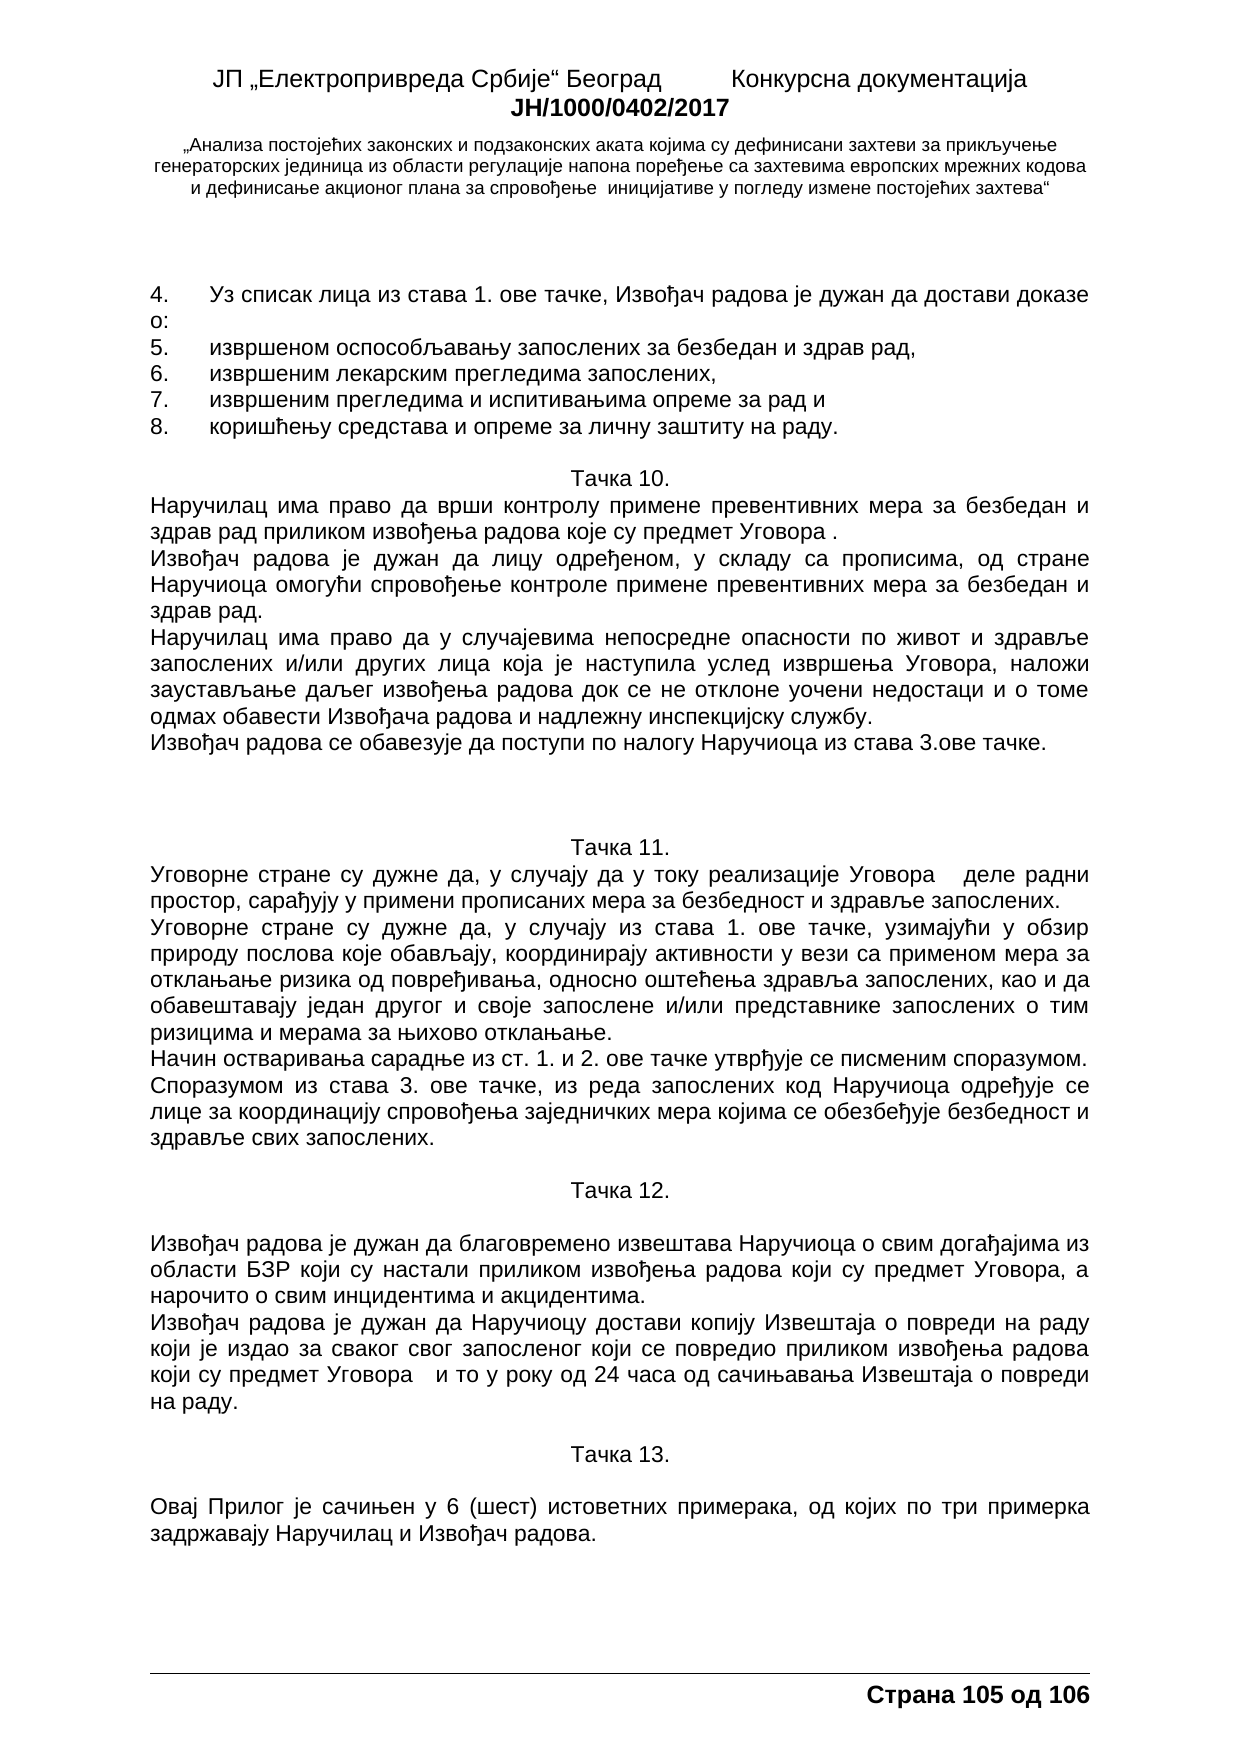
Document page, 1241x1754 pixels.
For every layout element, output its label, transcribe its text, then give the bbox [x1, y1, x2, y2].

text Уговорне стране су дужне да, у случају из става 1. ове тачке, узимајући у обзир природу послова које обављају, координирају активности у вези са применом мера за отклањање ризика од повређивања, односно оштећења здравља запослених, као и да обавештавају један другог и своје запослене и/или представнике запослених о тим ризицима и мерама за њихово отклањање. [150, 913, 1090, 1045]
text Извођач радова је дужан да Наручиоцу достави копију Извештаја о повреди на раду који је издао за сваког свог запосленог који се повредио приликом извођења радова који су предмет Уговора и то у року од 24 часа од сачињавања Извештаја о повреди на раду. [150, 1309, 1090, 1414]
text 8. коришћењу средстава и опреме за личну заштиту на раду. [150, 413, 1090, 439]
text 4. Уз списак лица из става 1. ове тачке, Извођач радова је дужан да достави доказе о: [150, 281, 1090, 334]
text Овај Прилог је сачињен у 6 (шест) истоветних примерака, од којих по три примерка задржавају Наручилац и Извођач радова. [150, 1493, 1090, 1546]
text Наручилац има право да у случајевима непосредне опасности по живот и здравље запослених и/или других лица која је наступила услед извршења Уговора, наложи заустављање даљег извођења радова док се не отклоне уочени недостаци и о томе одмах обавести Извођача радова и надлежну инспекцијску службу. [150, 623, 1090, 729]
text 6. извршеним лекарским прегледима запослених, [150, 360, 1090, 386]
text Тачка 12. [150, 1177, 1090, 1203]
text Уговорне стране су дужне да, у случају да у току реализације Уговора деле радни простор, сарађују у примени прописаних мера за безбедност и здравље запослених. [150, 861, 1090, 913]
text Тачка 11. [150, 834, 1090, 861]
text Споразумом из става 3. ове тачке, из реда запослених код Наручиоца одређује се лице за координацију спровођења заједничких мера којима се обезбеђује безбедност и здравље свих запослених. [150, 1072, 1090, 1151]
text Извођач радова је дужан да благовремено извештава Наручиоца о свим догађајима из области БЗР који су настали приликом извођења радова који су предмет Уговора, а нарочито о свим инцидентима и акцидентима. [150, 1230, 1090, 1309]
text 5. извршеном оспособљавању запослених за безбедан и здрав рад, [150, 334, 1090, 360]
text Наручилац има право да врши контролу примене превентивних мера за безбедан и здрав рад приликом извођења радова које су предмет Уговора . [150, 492, 1090, 544]
text Тачка 10. [150, 465, 1090, 492]
text 7. извршеним прегледима и испитивањима опреме за рад и [150, 386, 1090, 413]
text Извођач радова се обавезује да поступи по налогу Наручиоца из става 3.ове тачке. [150, 729, 1090, 755]
text Начин остваривања сарадње из ст. 1. и 2. ове тачке утврђује се писменим споразумом. [150, 1045, 1090, 1072]
text Тачка 13. [150, 1441, 1090, 1467]
text Извођач радова је дужан да лицу одређеном, у складу са прописима, од стране Наручиоца омогући спровођење контроле примене превентивних мера за безбедан и здрав рад. [150, 544, 1090, 623]
